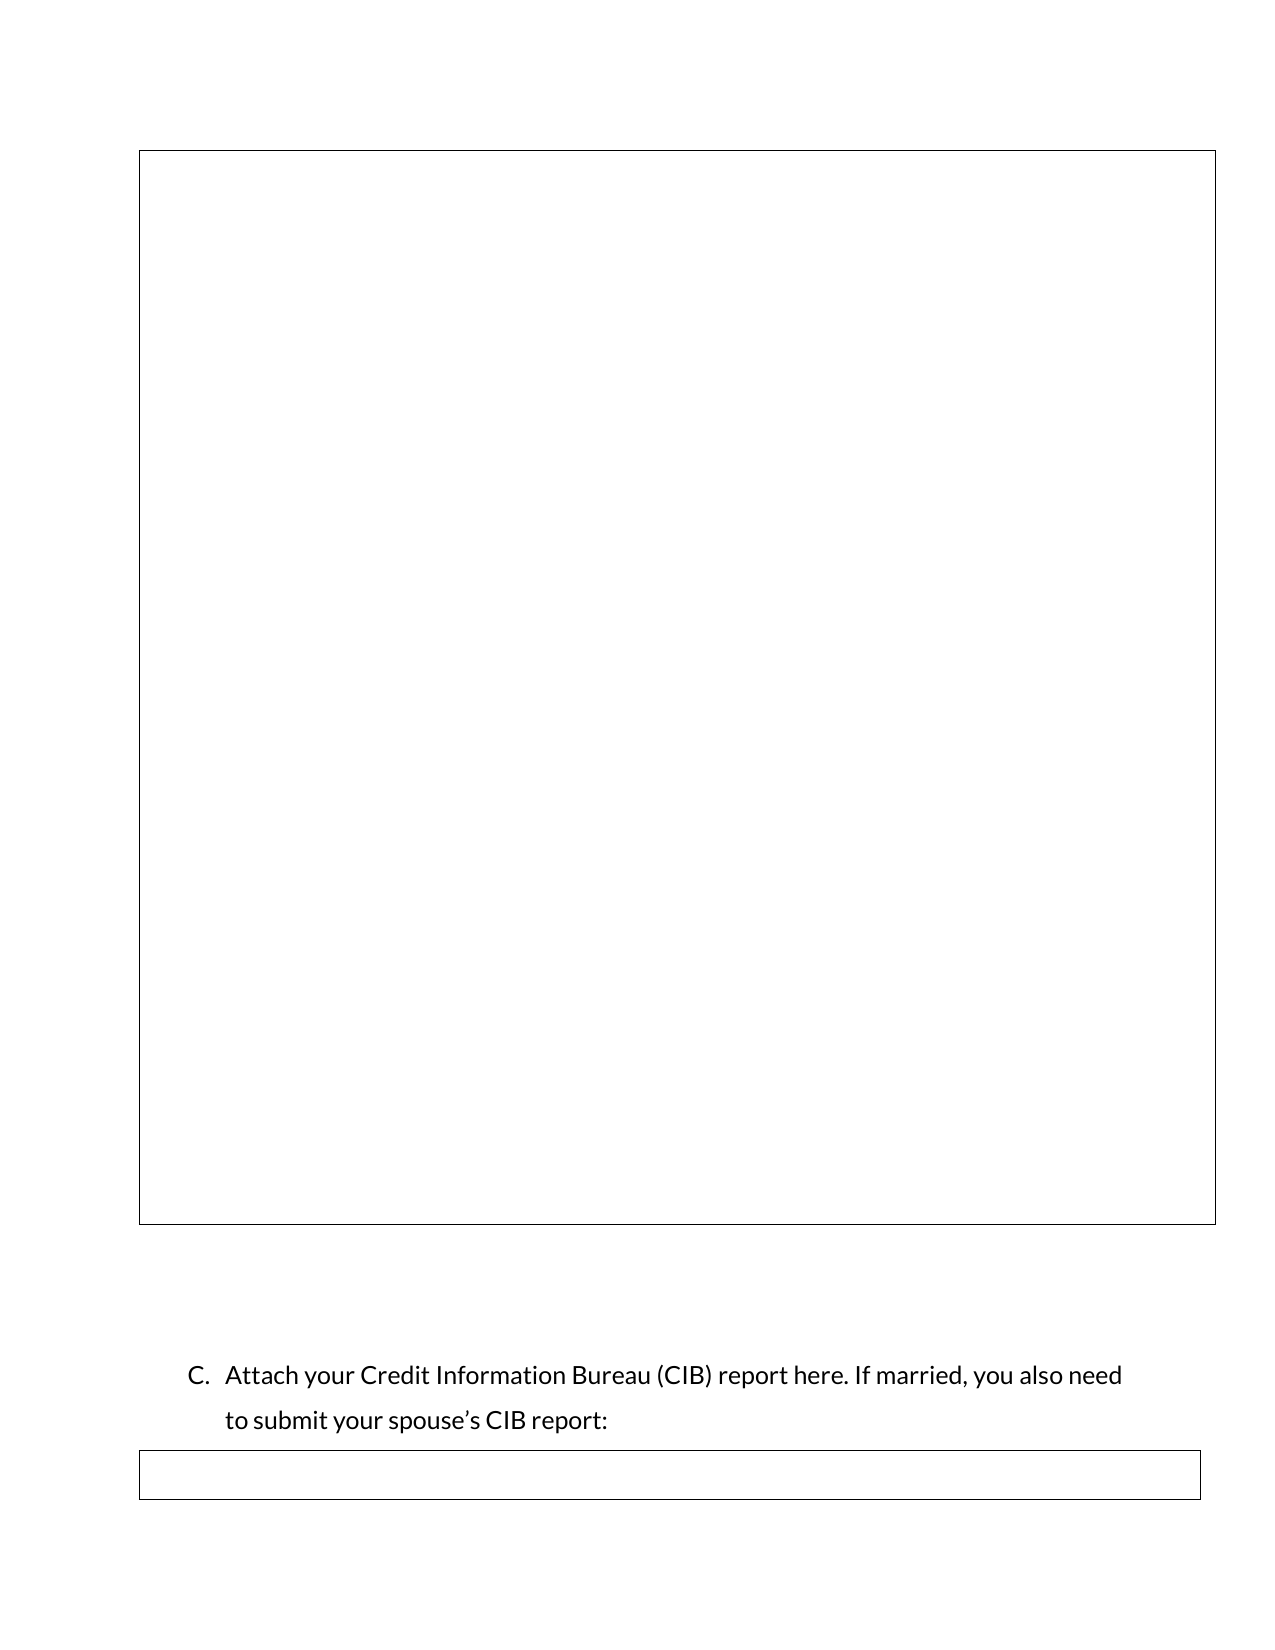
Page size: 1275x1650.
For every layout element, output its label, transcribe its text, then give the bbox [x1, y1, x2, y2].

table_header [140, 151, 1215, 1224]
list Attach your Credit Information Bureau (CIB) report here. If married, you also need to submit your spouse’s CIB report: [187, 1360, 1125, 1435]
table_header [140, 1451, 1200, 1499]
